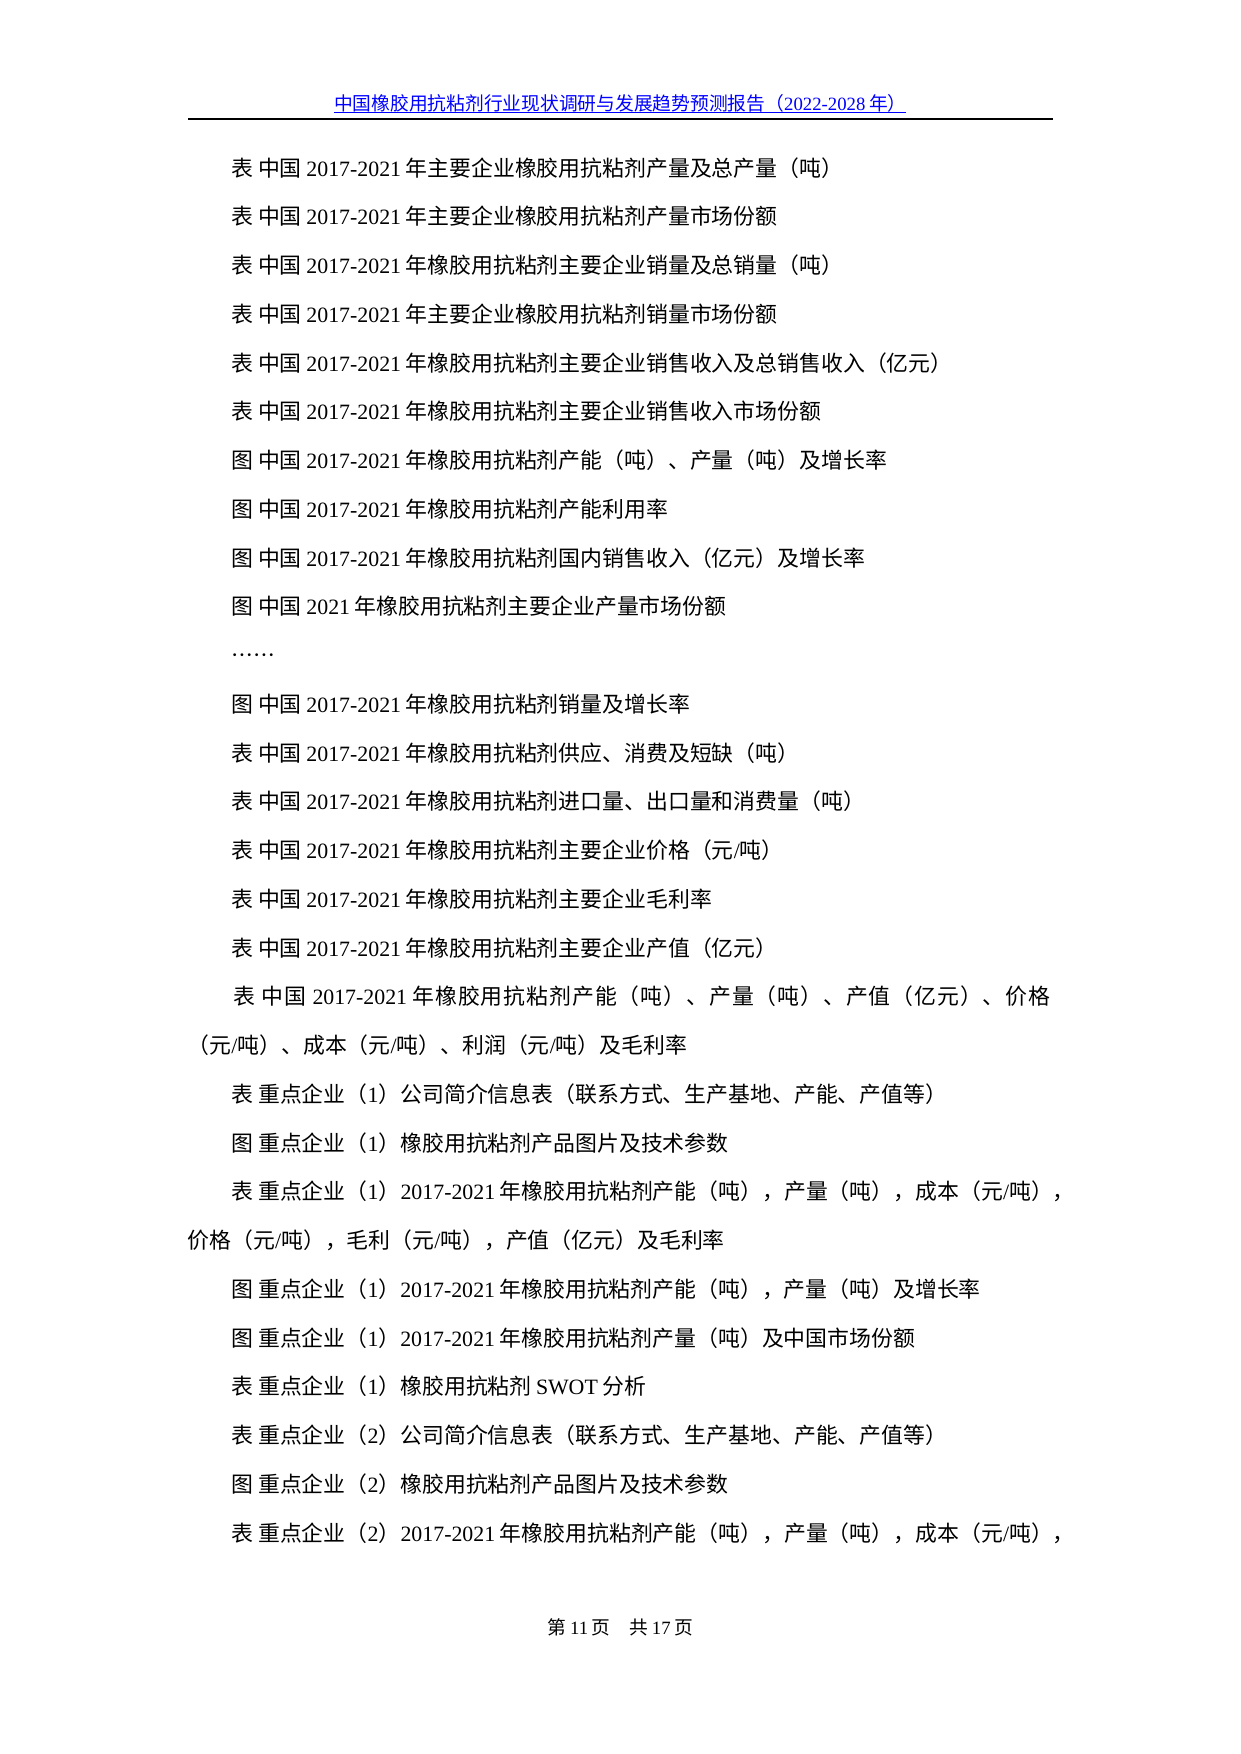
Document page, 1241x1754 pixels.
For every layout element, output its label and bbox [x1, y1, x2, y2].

text [187, 150, 1053, 1548]
